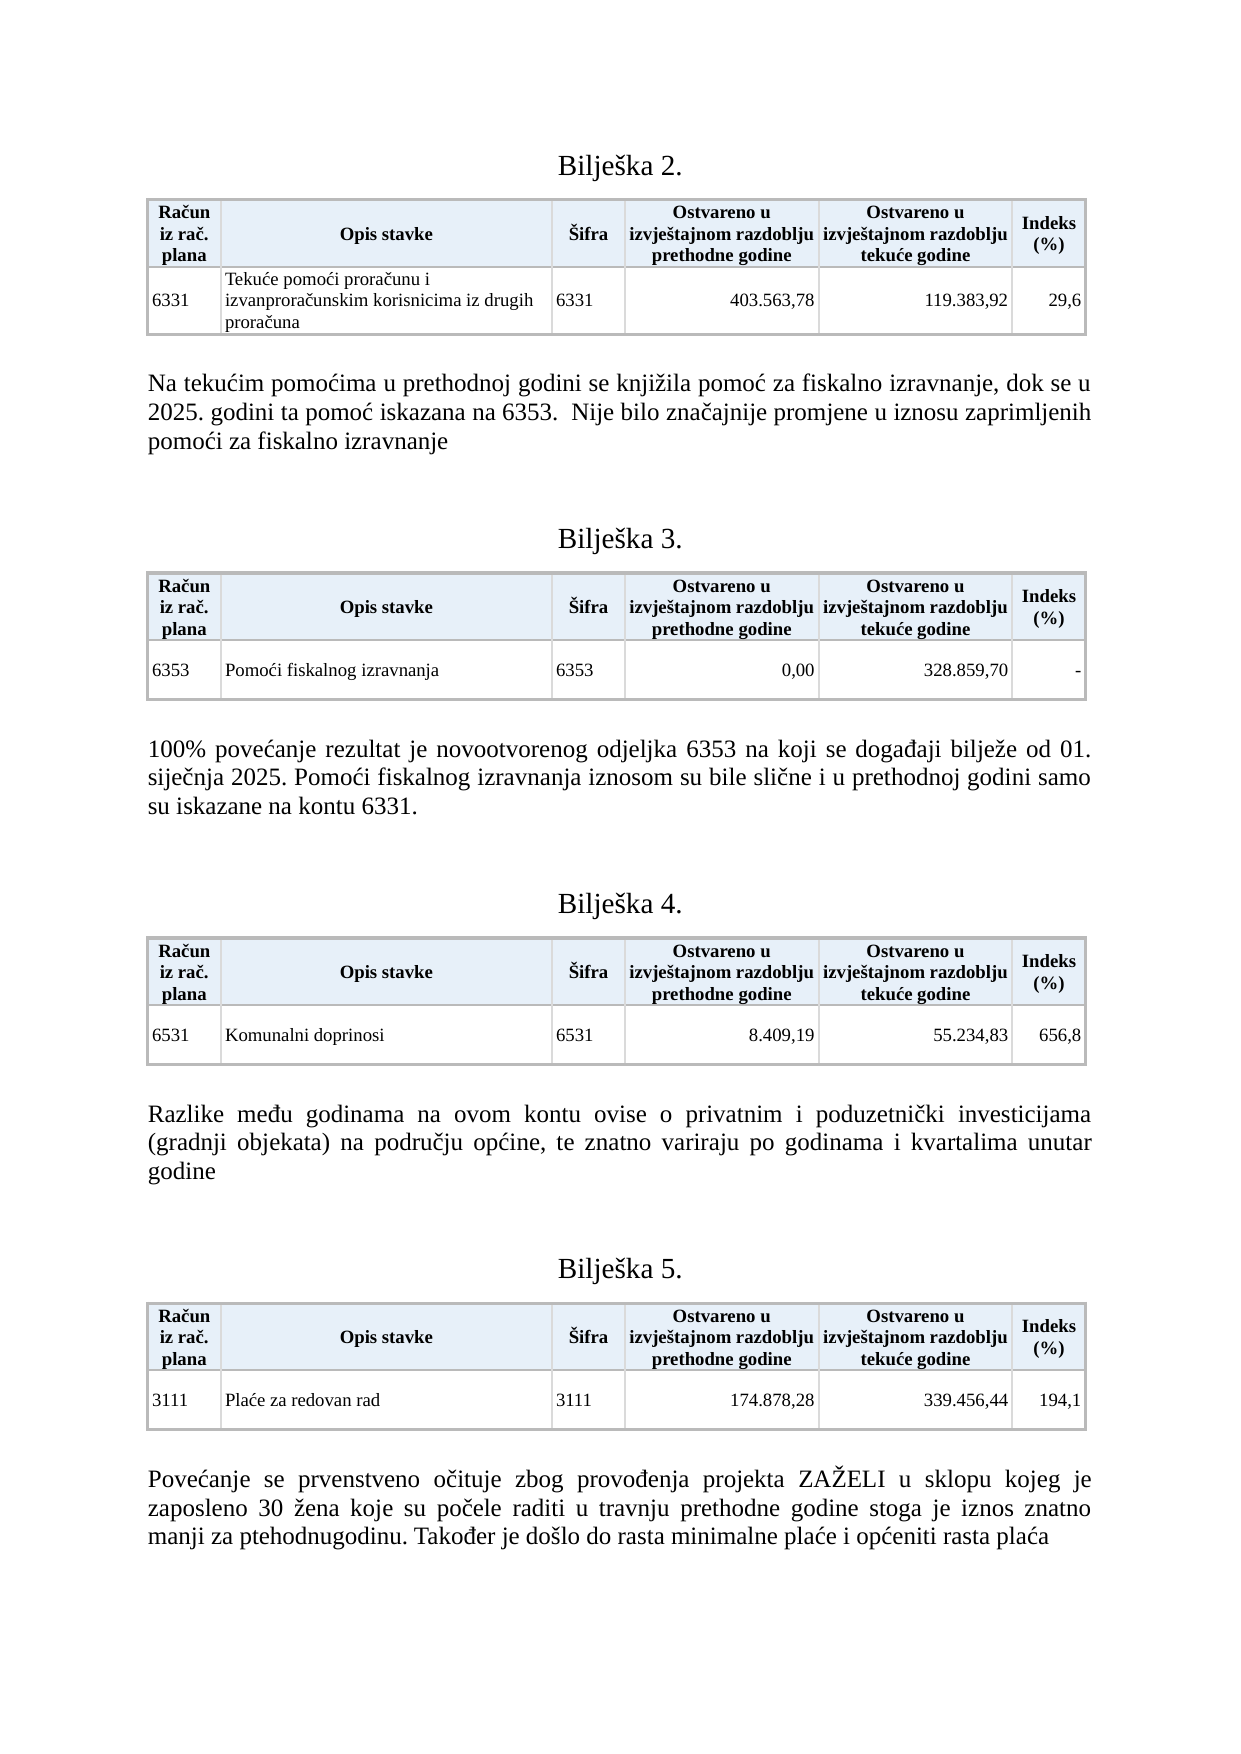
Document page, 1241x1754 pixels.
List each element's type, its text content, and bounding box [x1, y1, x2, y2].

table_cell 6331 [149, 268, 220, 332]
table_cell 6353 [149, 641, 220, 697]
table_cell 55.234,83 [820, 1006, 1011, 1063]
text Bilješka 4. [148, 886, 1093, 920]
table_cell 339.456,44 [820, 1371, 1011, 1428]
table_cell Tekuće pomoći proračunu i izvanproračunskim korisnicima iz drugih proračuna [222, 268, 551, 332]
table_cell 3111 [149, 1371, 220, 1428]
table_header Indeks (%) [1013, 201, 1084, 266]
table_header Opis stavke [222, 940, 551, 1004]
text Razlike među godinama na ovom kontu ovise o privatnim i poduzetnički investicijama (gradnji objekata) na području općine, te znatno variraju po godinama i kvartalima unutar godine [148, 1099, 1093, 1185]
table_cell 6331 [553, 268, 624, 332]
table_cell 6531 [149, 1006, 220, 1063]
table_cell Plaće za redovan rad [222, 1371, 551, 1428]
table_header Ostvareno u izvještajnom razdoblju tekuće godine [820, 940, 1011, 1004]
table_header Indeks (%) [1013, 940, 1084, 1004]
text Povećanje se prvenstveno očituje zbog provođenja projekta ZAŽELI u sklopu kojeg je zaposleno 30 žena koje su počele raditi u travnju prethodne godine stoga je iznos znatno manji za ptehodnugodinu. Također je došlo do rasta minimalne plaće i općeniti rasta plaća [148, 1464, 1093, 1550]
table_header Opis stavke [222, 201, 551, 266]
table_header Ostvareno u izvještajnom razdoblju prethodne godine [626, 575, 818, 639]
table_header Ostvareno u izvještajnom razdoblju tekuće godine [820, 575, 1011, 639]
table_header Račun iz rač. plana [149, 575, 220, 639]
table_cell 3111 [553, 1371, 624, 1428]
text Na tekućim pomoćima u prethodnoj godini se knjižila pomoć za fiskalno izravnanje, dok se u 2025. godini ta pomoć iskazana na 6353. Nije bilo značajnije promjene u iznosu zaprimljenih pomoći za fiskalno izravnanje [148, 368, 1093, 455]
table_cell 6353 [553, 641, 624, 697]
table_cell 194,1 [1013, 1371, 1084, 1428]
table_header Šifra [553, 940, 624, 1004]
table_cell 174.878,28 [626, 1371, 818, 1428]
table_cell 0,00 [626, 641, 818, 697]
table_header Šifra [553, 201, 624, 266]
table_header Račun iz rač. plana [149, 940, 220, 1004]
table_header Šifra [553, 575, 624, 639]
table_cell 6531 [553, 1006, 624, 1063]
table_header Ostvareno u izvještajnom razdoblju prethodne godine [626, 940, 818, 1004]
table_header Račun iz rač. plana [149, 201, 220, 266]
table_header Ostvareno u izvještajnom razdoblju prethodne godine [626, 1305, 818, 1369]
text 100% povećanje rezultat je novootvorenog odjeljka 6353 na koji se događaji bilježe od 01. siječnja 2025. Pomoći fiskalnog izravnanja iznosom su bile slične i u prethodnoj godini samo su iskazane na kontu 6331. [148, 734, 1093, 820]
table_cell 8.409,19 [626, 1006, 818, 1063]
table_cell 328.859,70 [820, 641, 1011, 697]
table_header Ostvareno u izvještajnom razdoblju tekuće godine [820, 1305, 1011, 1369]
table_cell Komunalni doprinosi [222, 1006, 551, 1063]
text Bilješka 2. [148, 148, 1093, 181]
table_header Opis stavke [222, 1305, 551, 1369]
table_header Indeks (%) [1013, 1305, 1084, 1369]
table_cell 29,6 [1013, 268, 1084, 332]
table_cell 656,8 [1013, 1006, 1084, 1063]
table_header Ostvareno u izvještajnom razdoblju prethodne godine [626, 201, 818, 266]
table_header Indeks (%) [1013, 575, 1084, 639]
table_header Ostvareno u izvještajnom razdoblju tekuće godine [820, 201, 1011, 266]
text Bilješka 3. [148, 521, 1093, 555]
text Bilješka 5. [148, 1251, 1093, 1285]
table_cell Pomoći fiskalnog izravnanja [222, 641, 551, 697]
table_header Račun iz rač. plana [149, 1305, 220, 1369]
table_header Šifra [553, 1305, 624, 1369]
table_cell 403.563,78 [626, 268, 818, 332]
table_cell - [1013, 641, 1084, 697]
table_cell 119.383,92 [820, 268, 1011, 332]
table_header Opis stavke [222, 575, 551, 639]
